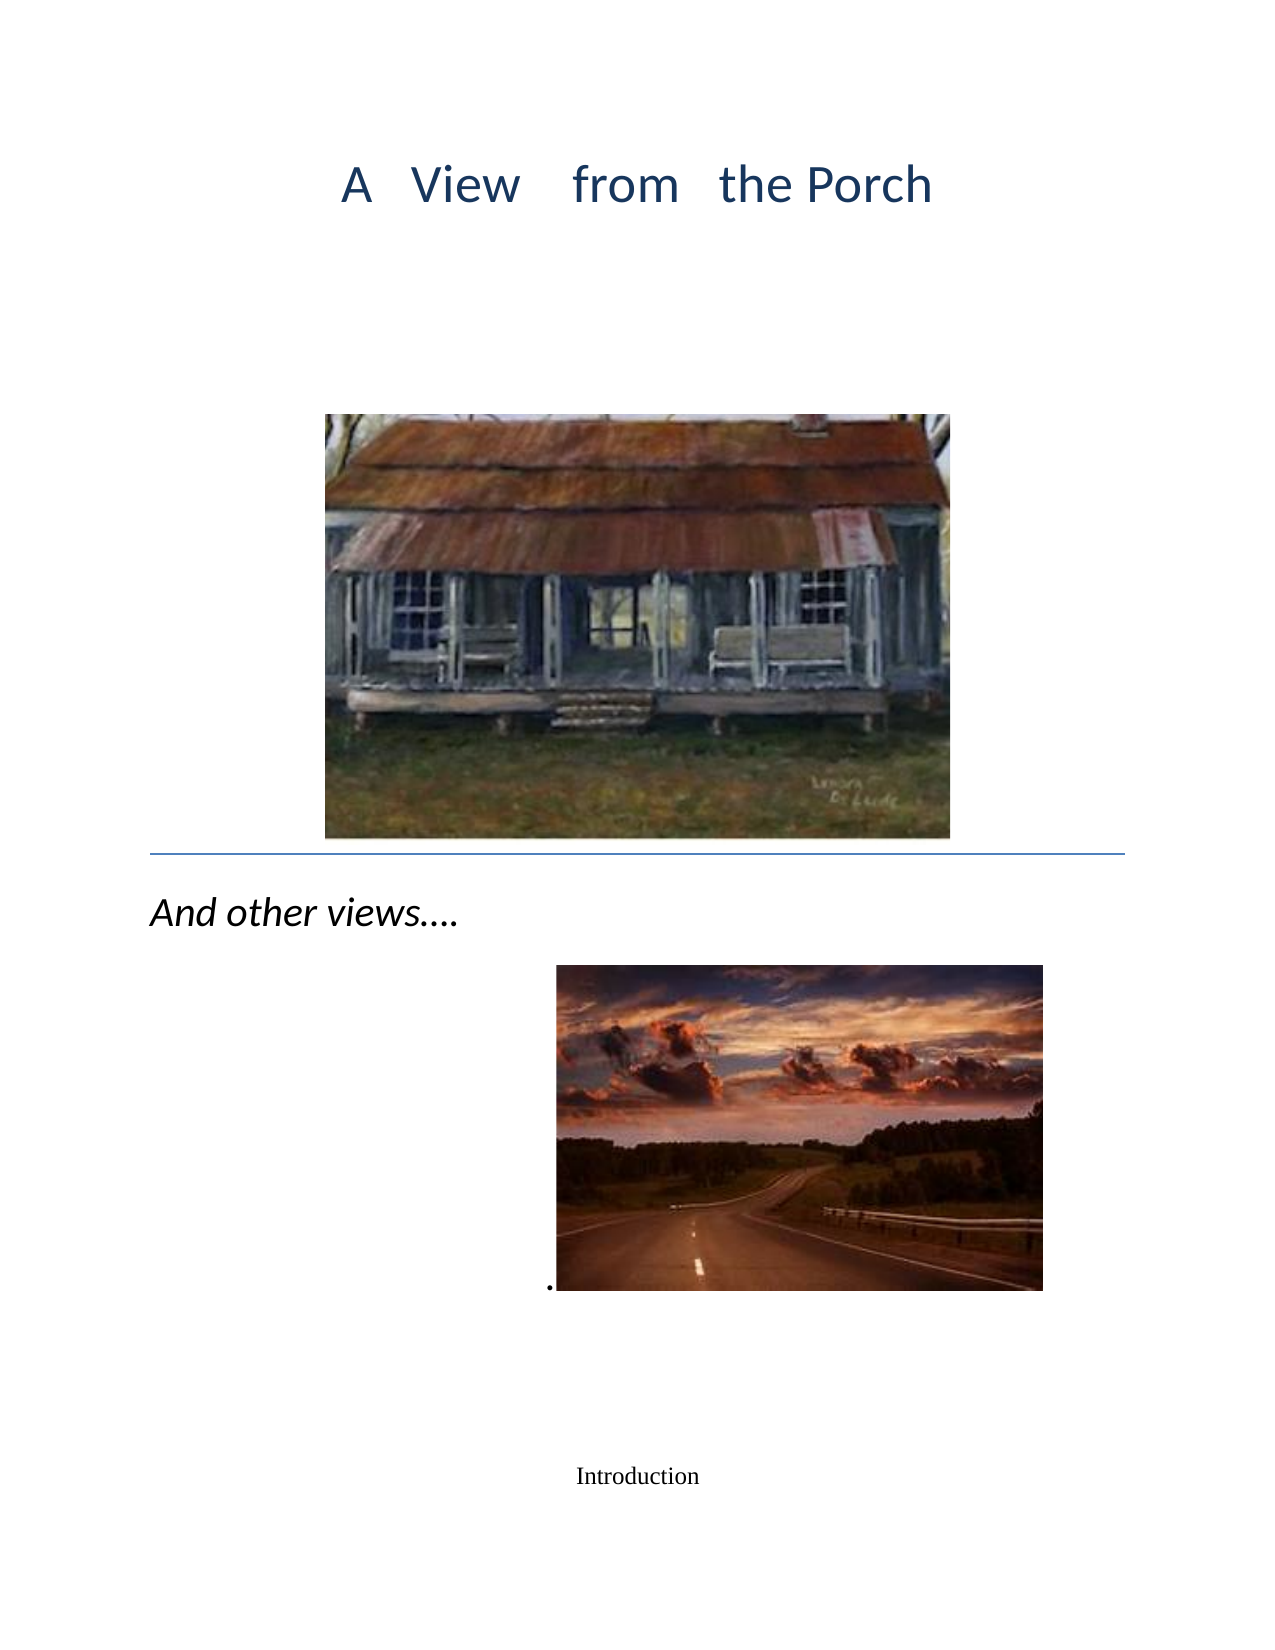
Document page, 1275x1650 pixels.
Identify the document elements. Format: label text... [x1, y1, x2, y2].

text . [150, 965, 1125, 1301]
text Introduction [150, 1461, 1125, 1490]
title A View from the Porch [150, 150, 1125, 216]
text And other views…. [150, 886, 1125, 937]
